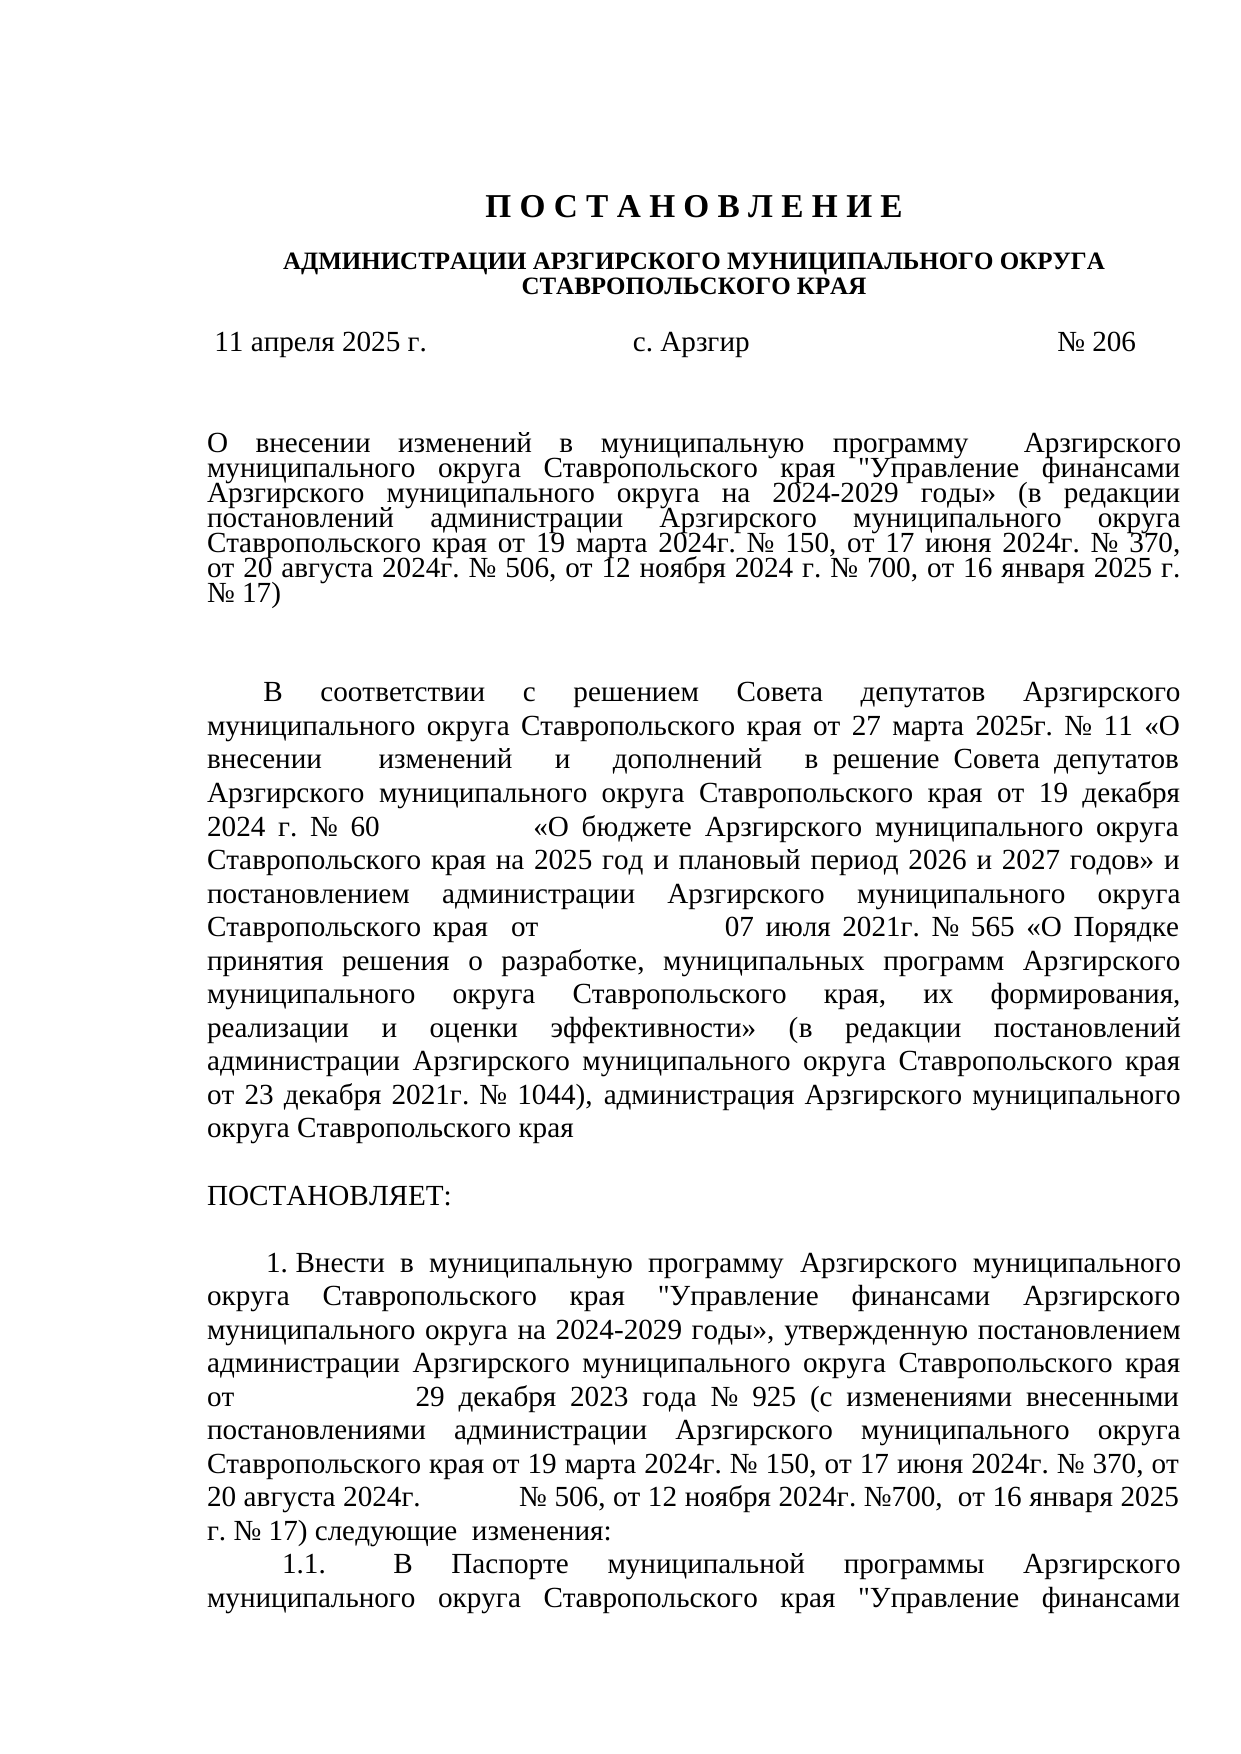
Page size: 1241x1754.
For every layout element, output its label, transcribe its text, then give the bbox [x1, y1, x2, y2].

text ПОСТАНОВЛЯЕТ: [207, 1178, 1181, 1211]
table_header № 206 [856, 324, 1211, 407]
table_header 11 апреля 2025 г. [207, 324, 526, 407]
table_header с. Арзгир [526, 324, 856, 407]
title СТАВРОПОЛЬСКОГО КРАЯ [207, 274, 1181, 299]
title П О С Т А Н О В Л Е Н И Е [207, 186, 1181, 224]
text В соответствии с решением Совета депутатов Арзгирского муниципального округа Ставропольского края от 27 марта 2025г. № 11 «О внесении изменений и дополнений в решение Совета депутатов Арзгирского муниципального округа Ставропольского края от 19 декабря 2024 г. № 60 «О бюджете Арзгирского муниципального округа Ставропольского края на 2025 год и плановый период 2026 и 2027 годов» и постановлением администрации Арзгирского муниципального округа Ставропольского края от 07 июля 2021г. № 565 «О Порядке принятия решения о разработке, муниципальных программ Арзгирского муниципального округа Ставропольского края, их формирования, реализации и оценки эффективности» (в редакции постановлений администрации Арзгирского муниципального округа Ставропольского края от 23 декабря 2021г. № 1044), администрация Арзгирского муниципального округа Ставропольского края [207, 674, 1181, 1144]
title АДМИНИСТРАЦИИ АРЗГИРСКОГО МУНИЦИПАЛЬНОГО ОКРУГА [207, 249, 1181, 274]
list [207, 1547, 1181, 1614]
text О внесении изменений в муниципальную программу Арзгирского муниципального округа Ставропольского края "Управление финансами Арзгирского муниципального округа на 2024-2029 годы» (в редакции постановлений администрации Арзгирского муниципального округа Ставропольского края от 19 марта 2024г. № 150, от 17 июня 2024г. № 370, от 20 августа 2024г. № 506, от 12 ноября 2024 г. № 700, от 16 января 2025 г. № 17) [207, 432, 1181, 607]
list Внести в муниципальную программу Арзгирского муниципального округа Ставропольского края "Управление финансами Арзгирского муниципального округа на 2024-2029 годы», утвержденную постановлением администрации Арзгирского муниципального округа Ставропольского края от 29 декабря 2023 года № 925 (с изменениями внесенными постановлениями администрации Арзгирского муниципального округа Ставропольского края от 19 марта 2024г. № 150, от 17 июня 2024г. № 370, от 20 августа 2024г. № 506, от 12 ноября 2024г. №700, от 16 января 2025 г. № 17) следующие изменения: [207, 1245, 1181, 1547]
